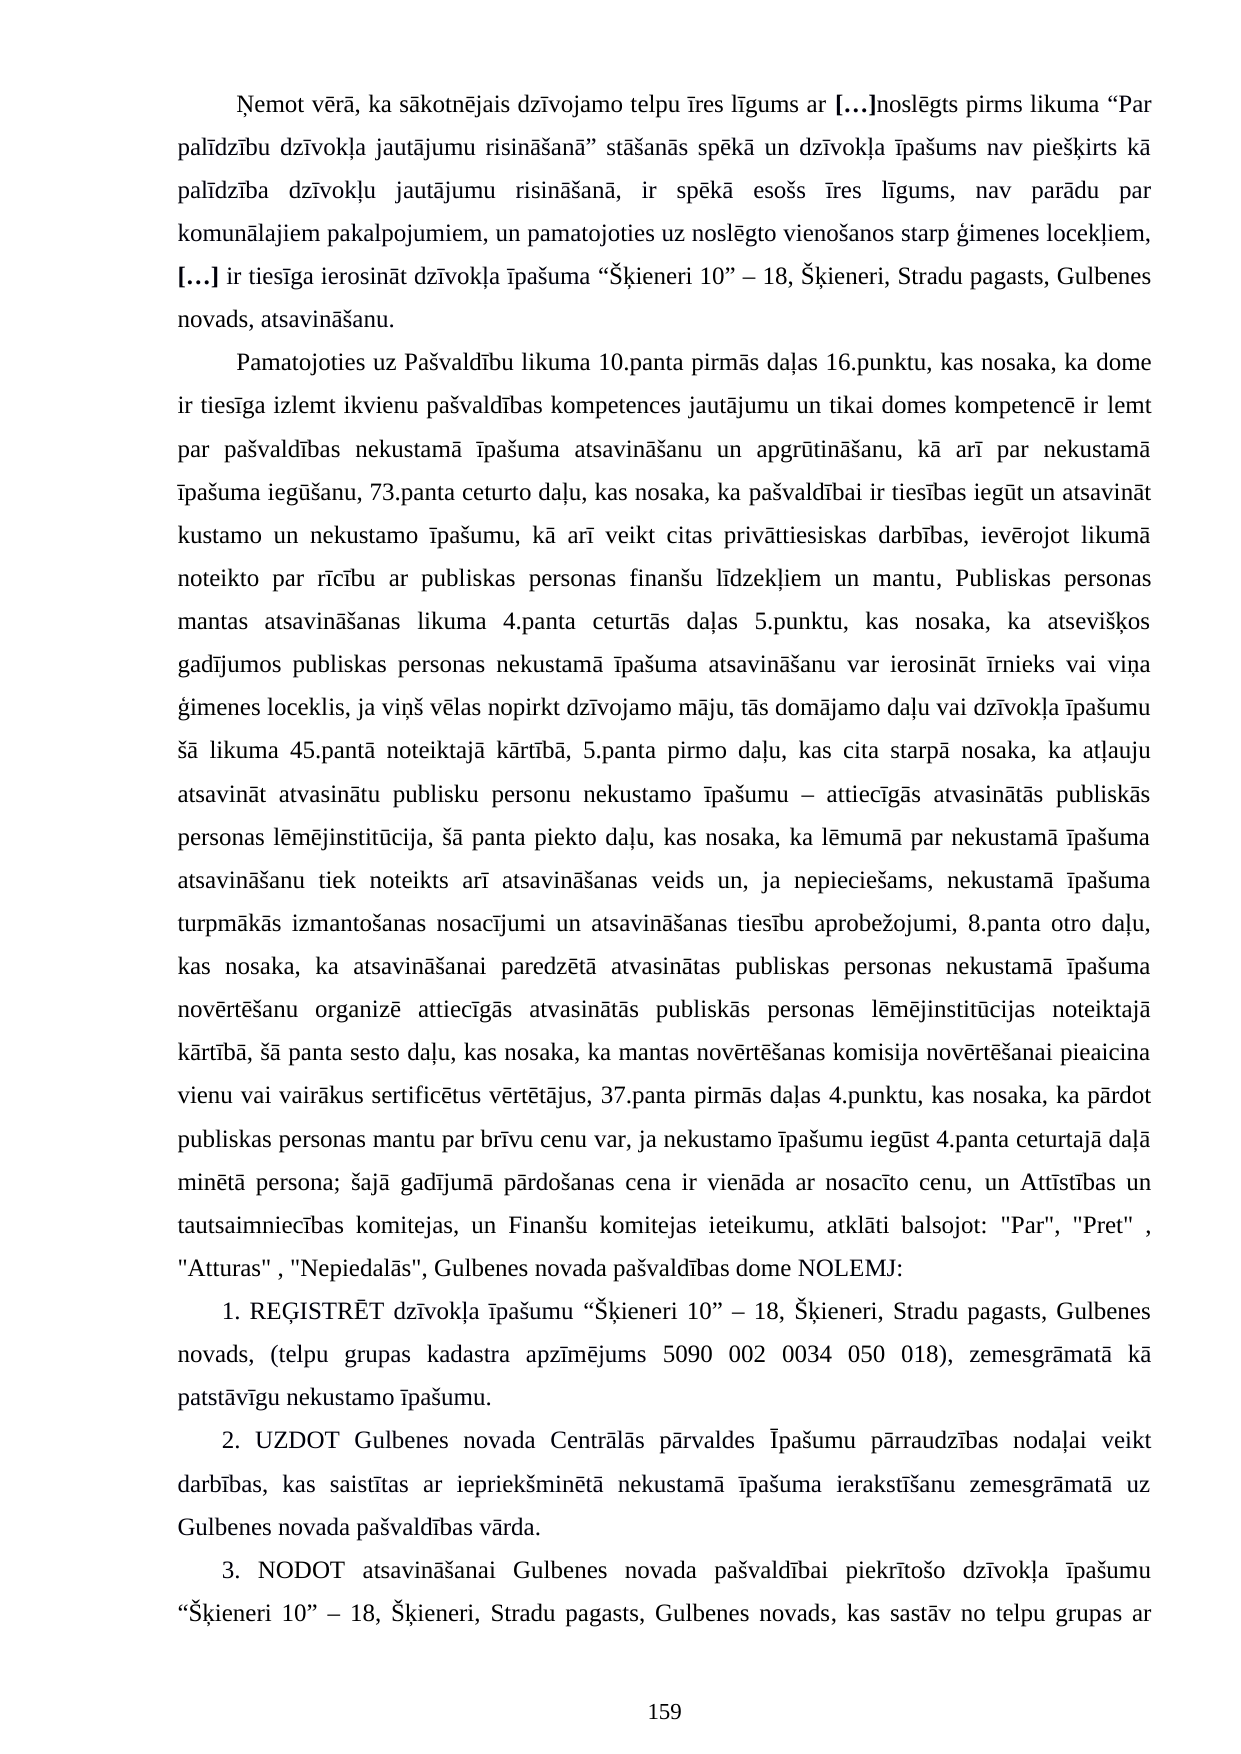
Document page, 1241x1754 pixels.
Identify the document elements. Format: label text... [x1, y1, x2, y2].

text Ņemot vērā, ka sākotnējais dzīvojamo telpu īres līgums ar […]noslēgts pirms likuma “Par palīdzību dzīvokļa jautājumu risināšanā” stāšanās spēkā un dzīvokļa īpašums nav piešķirts kā palīdzība dzīvokļu jautājumu risināšanā, ir spēkā esošs īres līgums, nav parādu par komunālajiem pakalpojumiem, un pamatojoties uz noslēgto vienošanos starp ģimenes locekļiem, […] ir tiesīga ierosināt dzīvokļa īpašuma “Šķieneri 10” – 18, Šķieneri, Stradu pagasts, Gulbenes novads, atsavināšanu. [177, 89, 1152, 333]
text 1. REĢISTRĒT dzīvokļa īpašumu “Šķieneri 10” – 18, Šķieneri, Stradu pagasts, Gulbenes novads, (telpu grupas kadastra apzīmējums 5090 002 0034 050 018), zemesgrāmatā kā patstāvīgu nekustamo īpašumu. [177, 1296, 1152, 1411]
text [177, 1555, 1152, 1627]
text 2. UZDOT Gulbenes novada Centrālās pārvaldes Īpašumu pārraudzības nodaļai veikt darbības, kas saistītas ar iepriekšminētā nekustamā īpašuma ierakstīšanu zemesgrāmatā uz Gulbenes novada pašvaldības vārda. [177, 1426, 1152, 1541]
text Pamatojoties uz Pašvaldību likuma 10.panta pirmās daļas 16.punktu, kas nosaka, ka dome ir tiesīga izlemt ikvienu pašvaldības kompetences jautājumu un tikai domes kompetencē ir lemt par pašvaldības nekustamā īpašuma atsavināšanu un apgrūtināšanu, kā arī par nekustamā īpašuma iegūšanu, 73.panta ceturto daļu, kas nosaka, ka pašvaldībai ir tiesības iegūt un atsavināt kustamo un nekustamo īpašumu, kā arī veikt citas privāttiesiskas darbības, ievērojot likumā noteikto par rīcību ar publiskas personas finanšu līdzekļiem un mantu, Publiskas personas mantas atsavināšanas likuma 4.panta ceturtās daļas 5.punktu, kas nosaka, ka atsevišķos gadījumos publiskas personas nekustamā īpašuma atsavināšanu var ierosināt īrnieks vai viņa ģimenes loceklis, ja viņš vēlas nopirkt dzīvojamo māju, tās domājamo daļu vai dzīvokļa īpašumu šā likuma 45.pantā noteiktajā kārtībā, 5.panta pirmo daļu, kas cita starpā nosaka, ka atļauju atsavināt atvasinātu publisku personu nekustamo īpašumu – attiecīgās atvasinātās publiskās personas lēmējinstitūcija, šā panta piekto daļu, kas nosaka, ka lēmumā par nekustamā īpašuma atsavināšanu tiek noteikts arī atsavināšanas veids un, ja nepieciešams, nekustamā īpašuma turpmākās izmantošanas nosacījumi un atsavināšanas tiesību aprobežojumi, 8.panta otro daļu, kas nosaka, ka atsavināšanai paredzētā atvasinātas publiskas personas nekustamā īpašuma novērtēšanu organizē attiecīgās atvasinātās publiskās personas lēmējinstitūcijas noteiktajā kārtībā, šā panta sesto daļu, kas nosaka, ka mantas novērtēšanas komisija novērtēšanai pieaicina vienu vai vairākus sertificētus vērtētājus, 37.panta pirmās daļas 4.punktu, kas nosaka, ka pārdot publiskas personas mantu par brīvu cenu var, ja nekustamo īpašumu iegūst 4.panta ceturtajā daļā minētā persona; šajā gadījumā pārdošanas cena ir vienāda ar nosacīto cenu, un Attīstības un tautsaimniecības komitejas, un Finanšu komitejas ieteikumu, atklāti balsojot: "Par", "Pret" , "Atturas" , "Nepiedalās", Gulbenes novada pašvaldības dome NOLEMJ: [177, 549, 1152, 1282]
